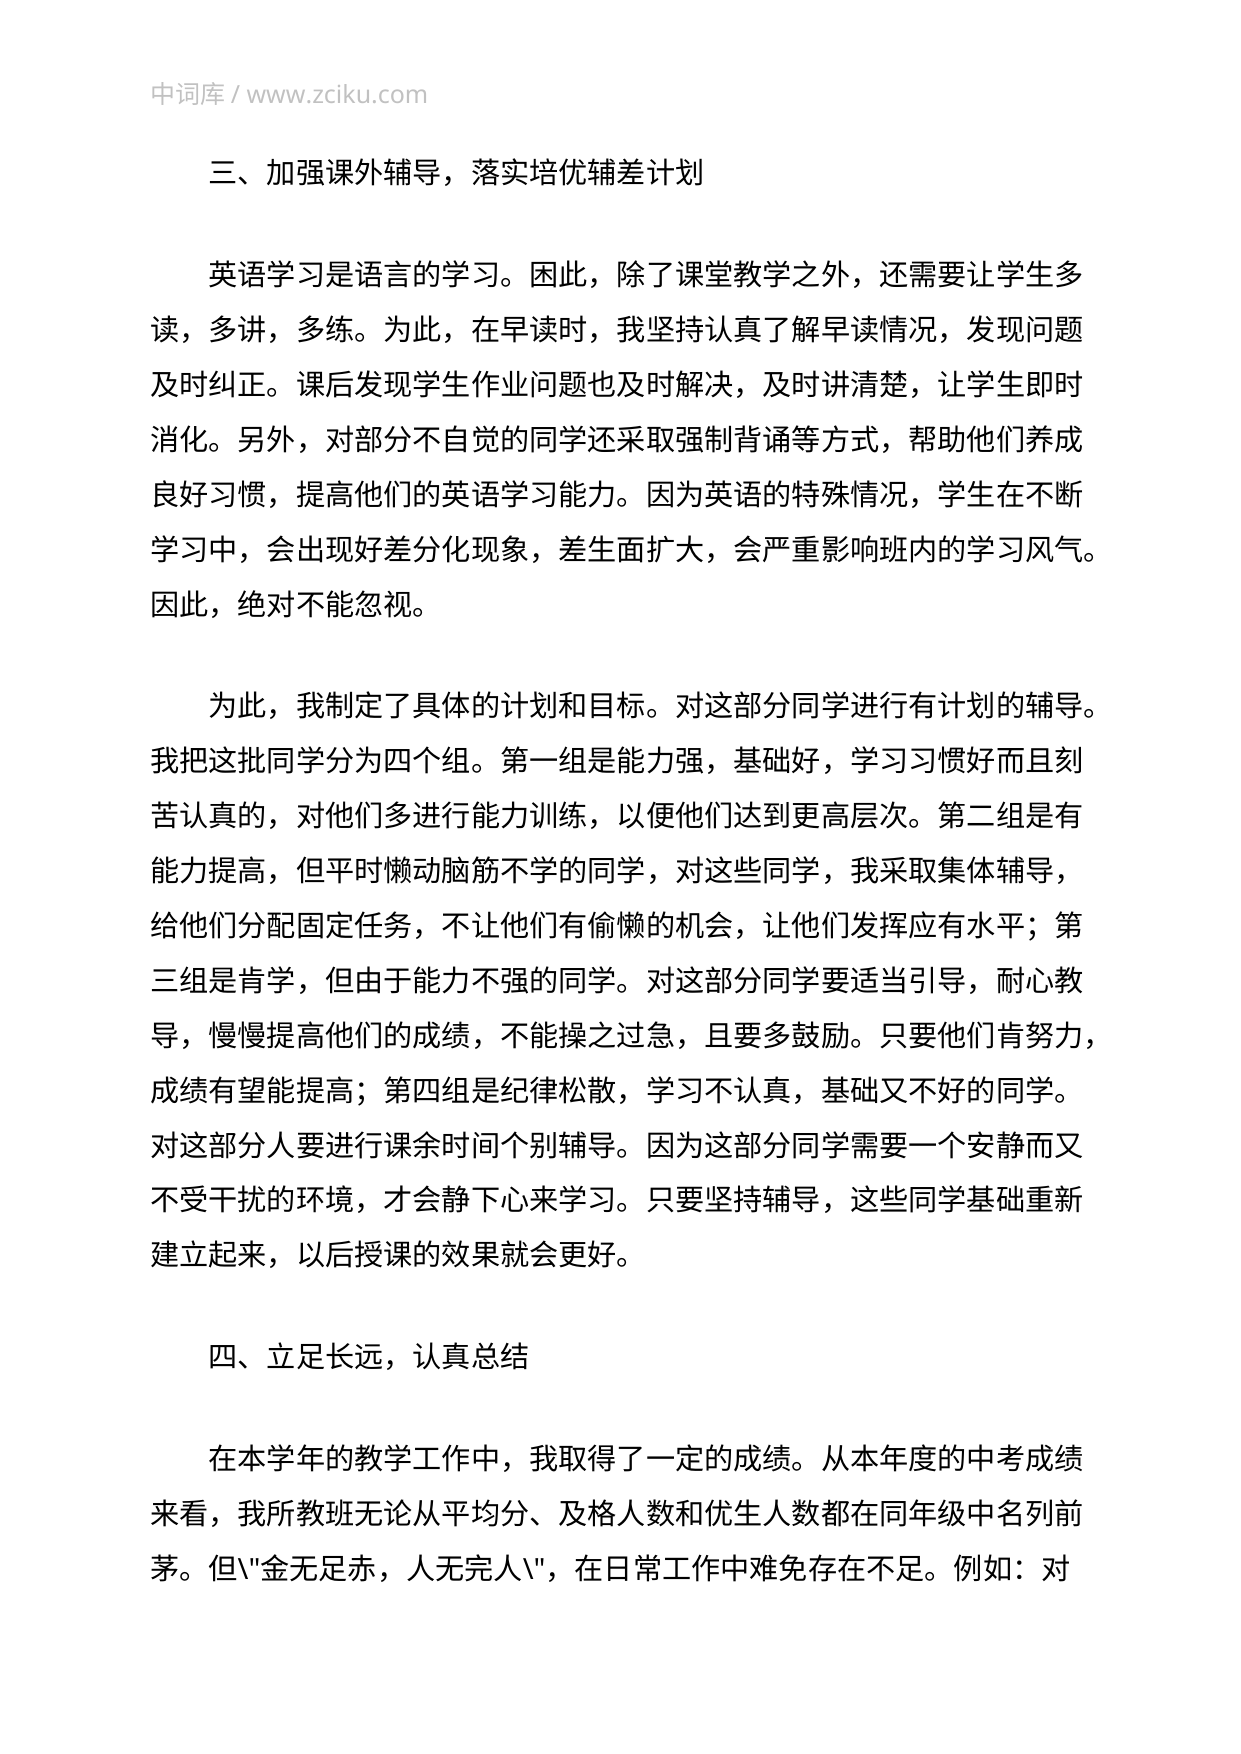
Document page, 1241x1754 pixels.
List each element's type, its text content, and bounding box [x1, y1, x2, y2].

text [150, 1435, 1090, 1588]
text 三、加强课外辅导，落实培优辅差计划 [150, 150, 1090, 192]
text 为此，我制定了具体的计划和目标。对这部分同学进行有计划的辅导。我把这批同学分为四个组。第一组是能力强，基础好，学习习惯好而且刻苦认真的，对他们多进行能力训练，以便他们达到更高层次。第二组是有能力提高，但平时懒动脑筋不学的同学，对这些同学，我采取集体辅导，给他们分配固定任务，不让他们有偷懒的机会，让他们发挥应有水平；第三组是肯学，但由于能力不强的同学。对这部分同学要适当引导，耐心教导，慢慢提高他们的成绩，不能操之过急，且要多鼓励。只要他们肯努力，成绩有望能提高；第四组是纪律松散，学习不认真，基础又不好的同学。对这部分人要进行课余时间个别辅导。因为这部分同学需要一个安静而又不受干扰的环境，才会静下心来学习。只要坚持辅导，这些同学基础重新建立起来，以后授课的效果就会更好。 [150, 683, 1090, 1274]
text 四、立足长远，认真总结 [150, 1334, 1090, 1376]
text 英语学习是语言的学习。困此，除了课堂教学之外，还需要让学生多读，多讲，多练。为此，在早读时，我坚持认真了解早读情况，发现问题及时纠正。课后发现学生作业问题也及时解决，及时讲清楚，让学生即时消化。另外，对部分不自觉的同学还采取强制背诵等方式，帮助他们养成良好习惯，提高他们的英语学习能力。因为英语的特殊情况，学生在不断学习中，会出现好差分化现象，差生面扩大，会严重影响班内的学习风气。因此，绝对不能忽视。 [150, 252, 1090, 623]
